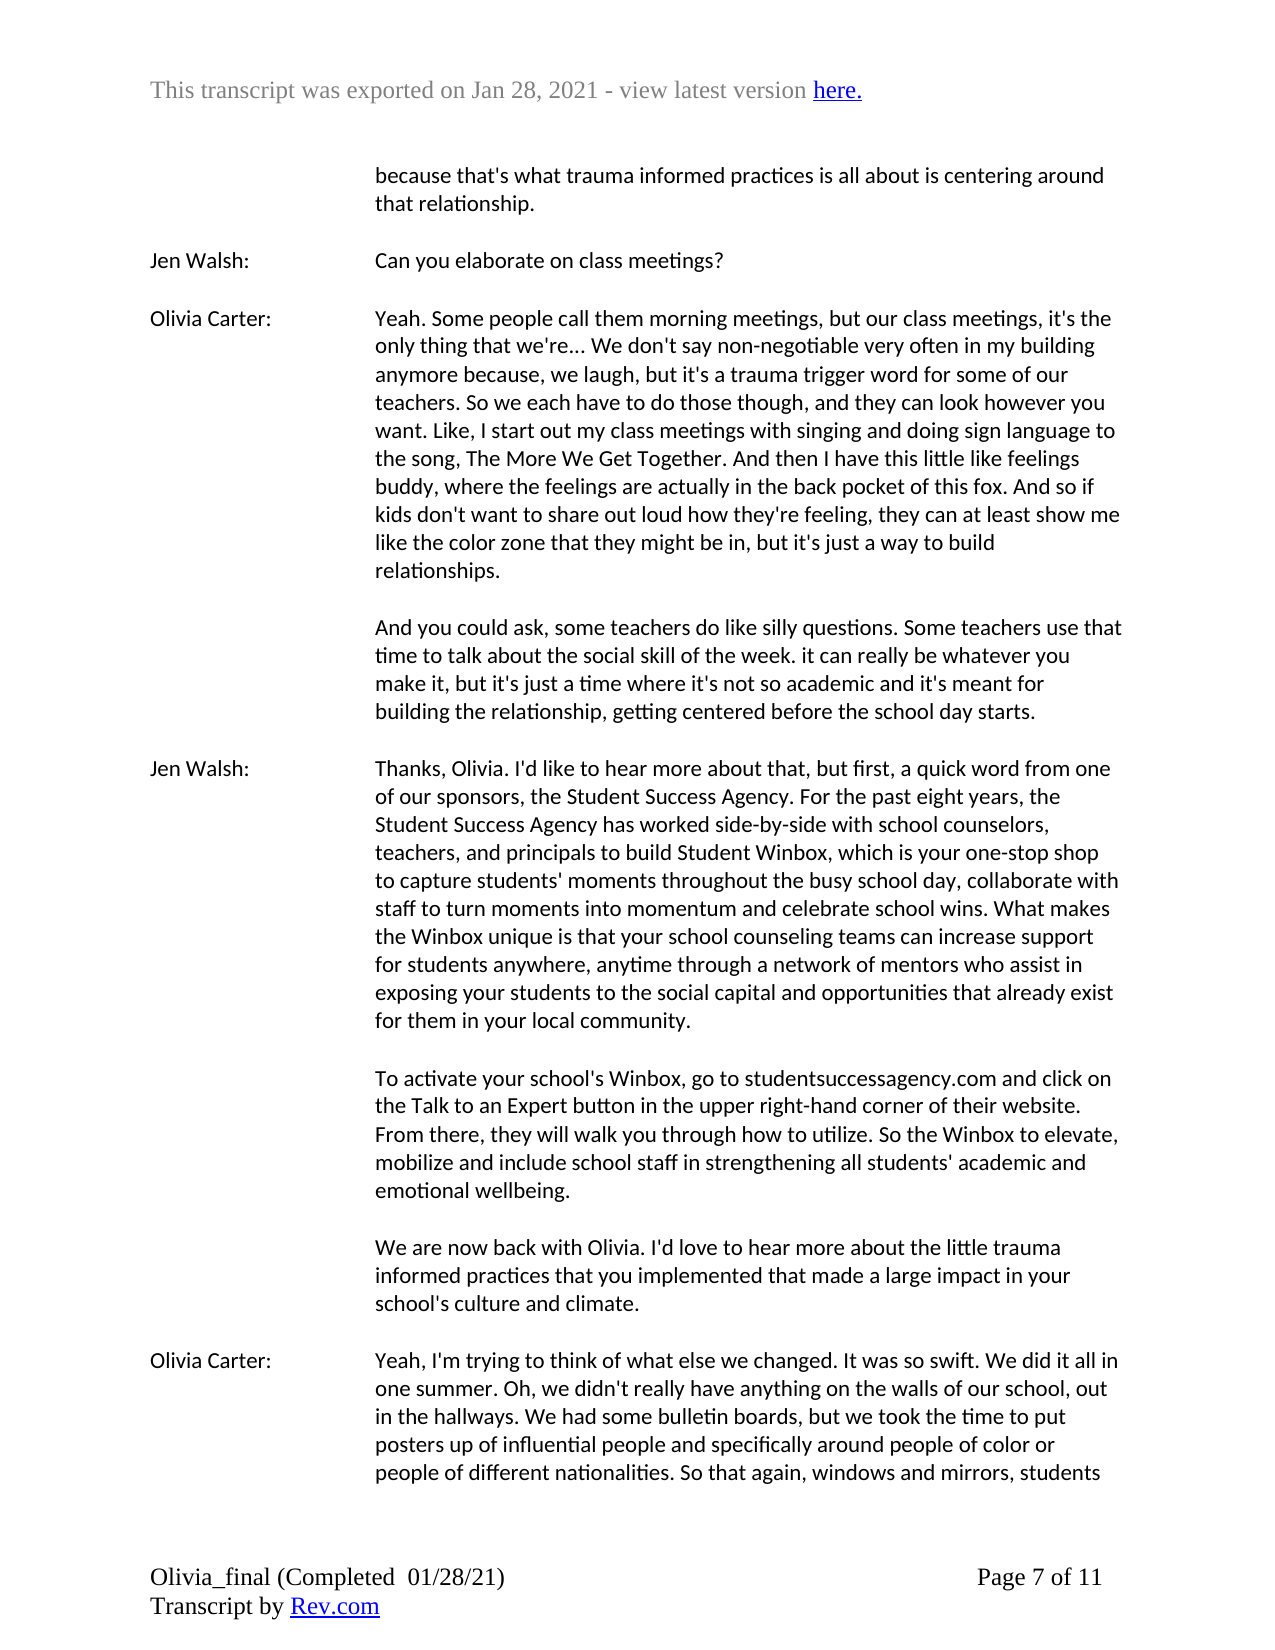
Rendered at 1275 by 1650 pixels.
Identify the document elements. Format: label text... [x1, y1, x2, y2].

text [150, 161, 1125, 217]
text And you could ask, some teachers do like silly questions. Some teachers use that time to talk about the social skill of the week. it can really be whatever you make it, but it's just a time where it's not so academic and it's meant for building the relationship, getting centered before the school day starts. [150, 613, 1125, 725]
text Jen Walsh: Thanks, Olivia. I'd like to hear more about that, but first, a quick word from one of our sponsors, the Student Success Agency. For the past eight years, the Student Success Agency has worked side-by-side with school counselors, teachers, and principals to build Student Winbox, which is your one-stop shop to capture students' moments throughout the busy school day, collaborate with staff to turn moments into momentum and celebrate school wins. What makes the Winbox unique is that your school counseling teams can increase support for students anywhere, anytime through a network of mentors who assist in exposing your students to the social capital and opportunities that already exist for them in your local community. [150, 754, 1125, 1034]
text To activate your school's Winbox, go to studentsuccessagency.com and click on the Talk to an Expert button in the upper right-hand corner of their website. From there, they will walk you through how to utilize. So the Winbox to elevate, mobilize and include school staff in strengthening all students' academic and emotional wellbeing. [150, 1064, 1125, 1204]
text Jen Walsh: Can you elaborate on class meetings? [150, 246, 1125, 274]
text Olivia Carter: Yeah. Some people call them morning meetings, but our class meetings, it's the only thing that we're... We don't say non-negotiable very often in my building anymore because, we laugh, but it's a trauma trigger word for some of our teachers. So we each have to do those though, and they can look however you want. Like, I start out my class meetings with singing and doing sign language to the song, The More We Get Together. And then I have this little like feelings buddy, where the feelings are actually in the back pocket of this fox. And so if kids don't want to share out loud how they're feeling, they can at least show me like the color zone that they might be in, but it's just a way to build relationships. [150, 304, 1125, 584]
text We are now back with Olivia. I'd love to hear more about the little trauma informed practices that you implemented that made a large impact in your school's culture and climate. [150, 1233, 1125, 1317]
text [150, 1346, 1125, 1486]
